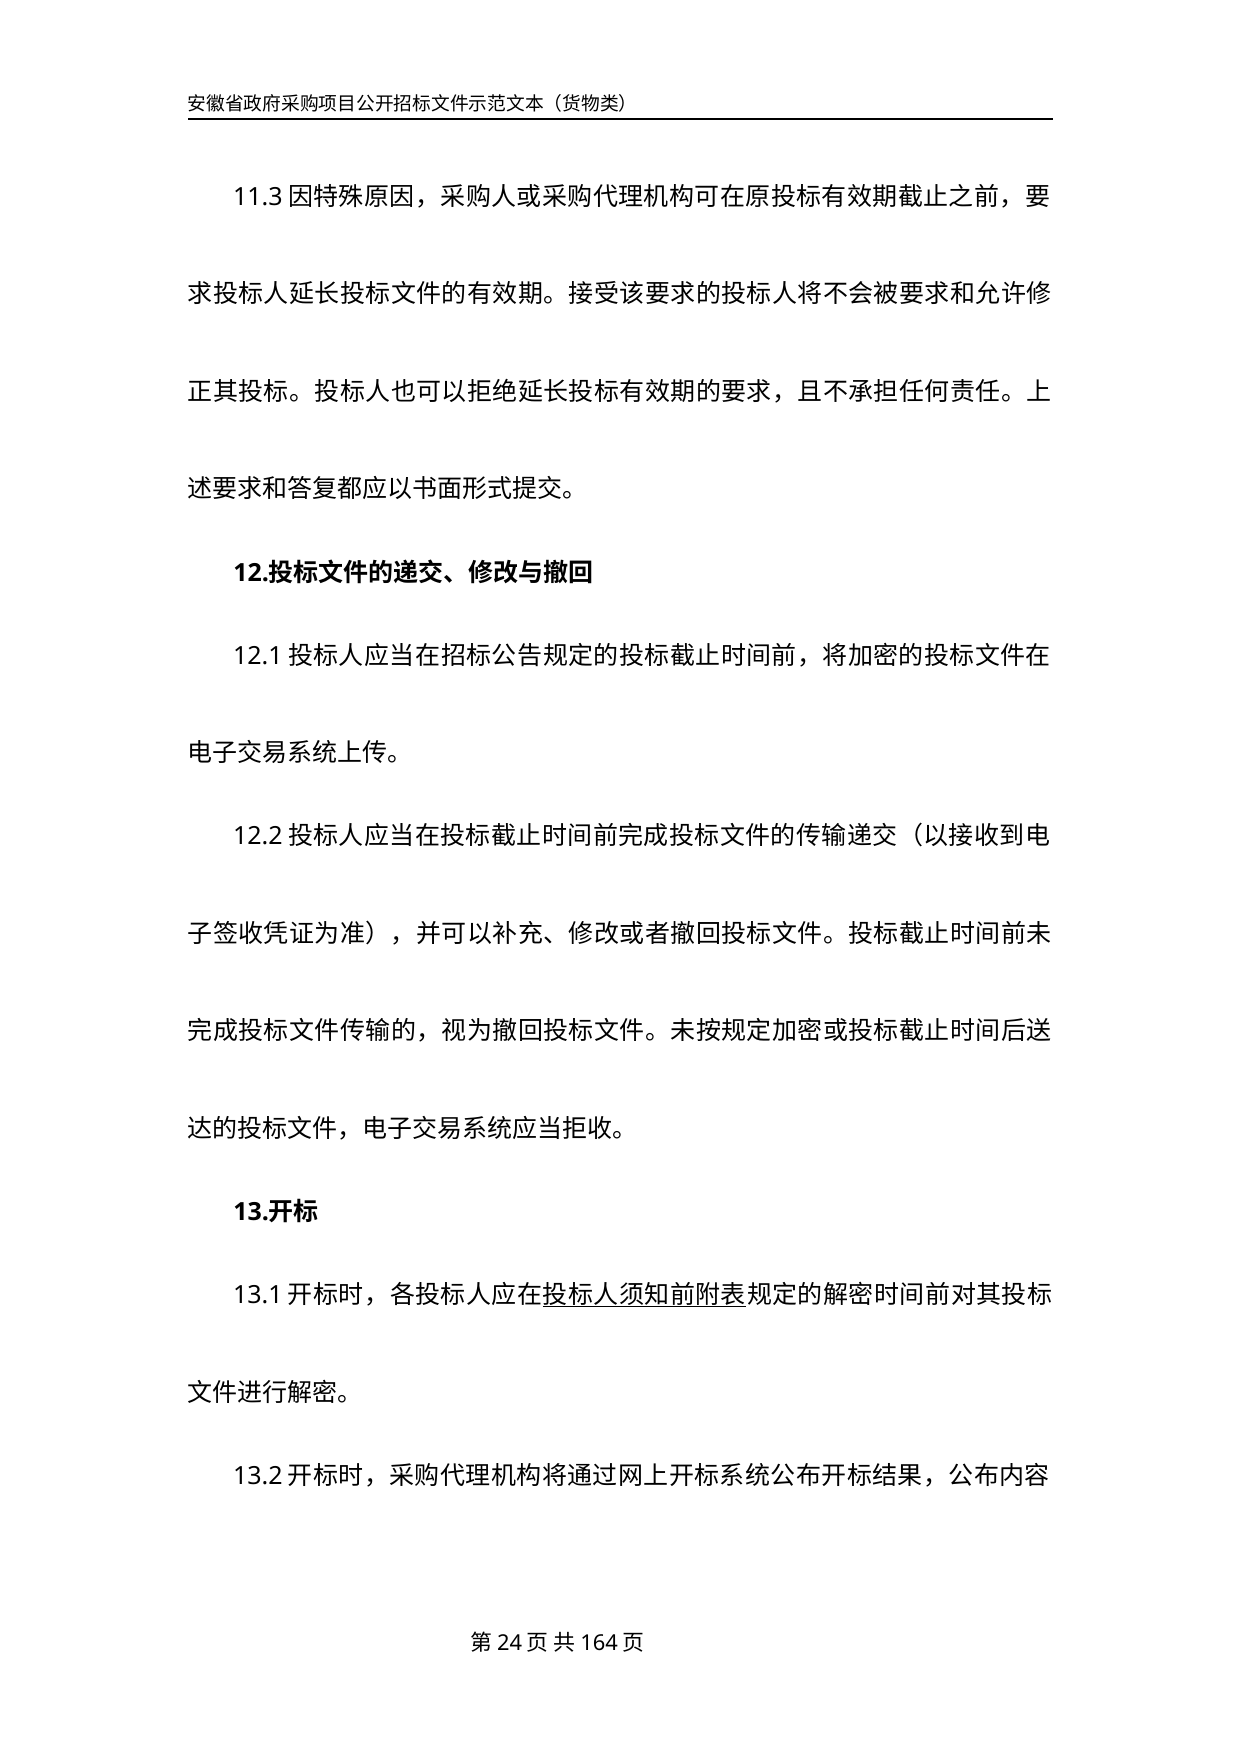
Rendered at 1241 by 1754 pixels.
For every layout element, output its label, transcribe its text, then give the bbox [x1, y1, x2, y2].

text 12.1投标人应当在招标公告规定的投标截止时间前，将加密的投标文件在电子交易系统上传。 [187, 621, 1053, 783]
text 13.1开标时，各投标人应在投标人须知前附表规定的解密时间前对其投标文件进行解密。 [187, 1260, 1053, 1423]
text 12.投标文件的递交、修改与撤回 [187, 538, 1053, 603]
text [187, 1441, 1053, 1506]
text 12.2投标人应当在投标截止时间前完成投标文件的传输递交（以接收到电子签收凭证为准），并可以补充、修改或者撤回投标文件。投标截止时间前未完成投标文件传输的，视为撤回投标文件。未按规定加密或投标截止时间后送达的投标文件，电子交易系统应当拒收。 [187, 801, 1053, 1159]
text 13.开标 [187, 1177, 1053, 1242]
text 11.3因特殊原因，采购人或采购代理机构可在原投标有效期截止之前，要求投标人延长投标文件的有效期。接受该要求的投标人将不会被要求和允许修正其投标。投标人也可以拒绝延长投标有效期的要求，且不承担任何责任。上述要求和答复都应以书面形式提交。 [187, 162, 1053, 519]
